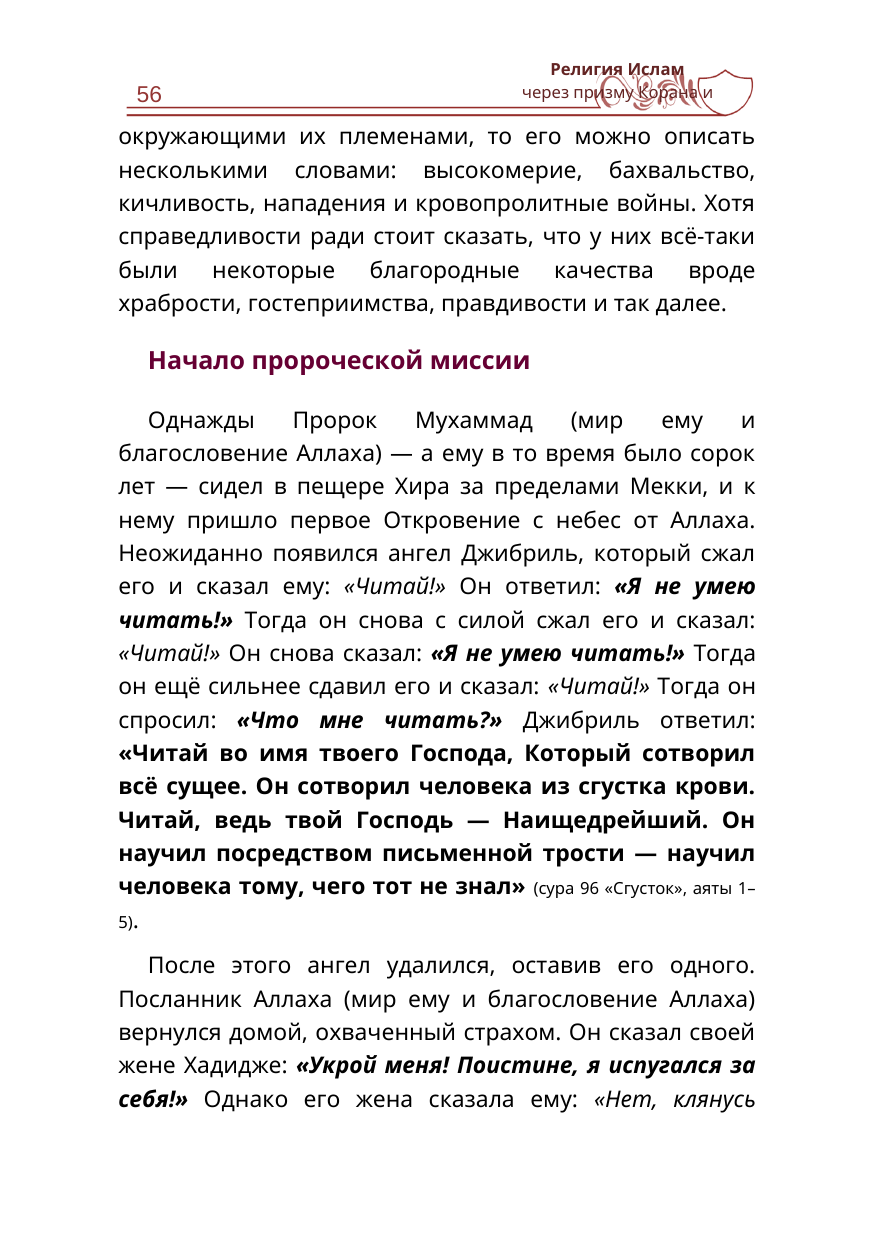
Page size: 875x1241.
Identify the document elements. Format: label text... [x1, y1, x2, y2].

subtitle Начало пророческой миссии [118, 343, 756, 376]
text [118, 947, 756, 1114]
text Однажды Пророк Мухаммад (мир ему и благословение Аллаха) — а ему в то время было сорок лет — сидел в пещере Хира за пределами Мекки, и к нему пришло первое Откровение с небес от Аллаха. Неожиданно появился ангел Джибриль, который сжал его и сказал ему: «Читай!» Он ответил: «Я не умею читать!» Тогда он снова с силой сжал его и сказал: «Читай!» Он снова сказал: «Я не умею читать!» Тогда он ещё сильнее сдавил его и сказал: «Читай!» Тогда он спросил: «Что мне читать?» Джибриль ответил: «Читай во имя твоего Господа, Который сотворил всё сущее. Он сотворил человека из сгустка крови. Читай, ведь твой Господь — Наищедрейший. Он научил посредством письменной трости — научил человека тому, чего тот не знал» (сура 96 «Сгусток», аяты 1–5). [118, 401, 756, 935]
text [118, 118, 756, 318]
